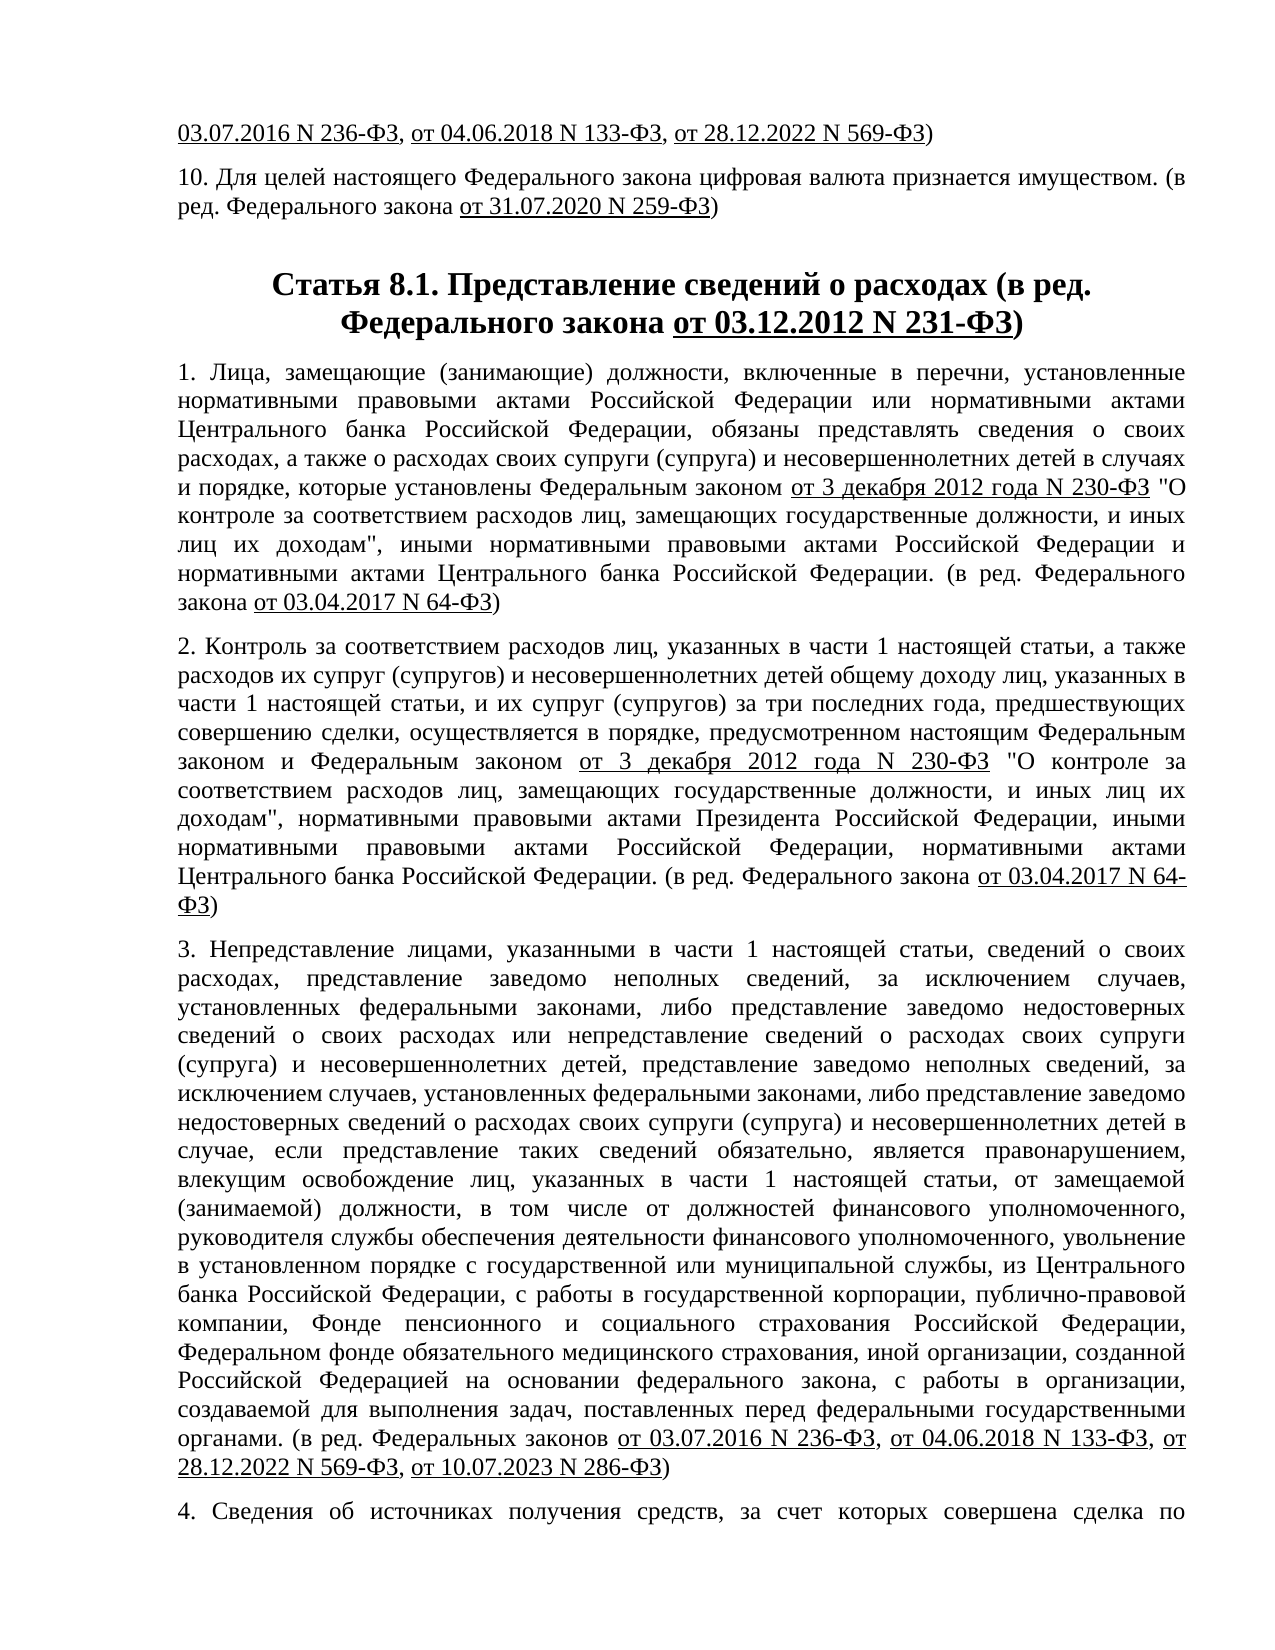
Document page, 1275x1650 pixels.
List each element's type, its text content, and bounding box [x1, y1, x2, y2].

text Статья 8.1. Представление сведений о расходах (в ред. Федерального закона от 03.12.2012 N 231-ФЗ) [177, 264, 1186, 341]
text 10. Для целей настоящего Федерального закона цифровая валюта признается имуществом. (в ред. Федерального закона от 31.07.2020 N 259-ФЗ) [177, 162, 1186, 220]
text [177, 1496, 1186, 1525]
text 2. Контроль за соответствием расходов лиц, указанных в части 1 настоящей статьи, а также расходов их супруг (супругов) и несовершеннолетних детей общему доходу лиц, указанных в части 1 настоящей статьи, и их супруг (супругов) за три последних года, предшествующих совершению сделки, осуществляется в порядке, предусмотренном настоящим Федеральным законом и Федеральным законом от 3 декабря 2012 года N 230-ФЗ "О контроле за соответствием расходов лиц, замещающих государственные должности, и иных лиц их доходам", нормативными правовыми актами Президента Российской Федерации, иными нормативными правовыми актами Российской Федерации, нормативными актами Центрального банка Российской Федерации. (в ред. Федерального закона от 03.04.2017 N 64-ФЗ) [177, 631, 1186, 918]
text 3. Непредставление лицами, указанными в части 1 настоящей статьи, сведений о своих расходах, представление заведомо неполных сведений, за исключением случаев, установленных федеральными законами, либо представление заведомо недостоверных сведений о своих расходах или непредставление сведений о расходах своих супруги (супруга) и несовершеннолетних детей, представление заведомо неполных сведений, за исключением случаев, установленных федеральными законами, либо представление заведомо недостоверных сведений о расходах своих супруги (супруга) и несовершеннолетних детей в случае, если представление таких сведений обязательно, является правонарушением, влекущим освобождение лиц, указанных в части 1 настоящей статьи, от замещаемой (занимаемой) должности, в том числе от должностей финансового уполномоченного, руководителя службы обеспечения деятельности финансового уполномоченного, увольнение в установленном порядке с государственной или муниципальной службы, из Центрального банка Российской Федерации, с работы в государственной корпорации, публично-правовой компании, Фонде пенсионного и социального страхования Российской Федерации, Федеральном фонде обязательного медицинского страхования, иной организации, созданной Российской Федерацией на основании федерального закона, с работы в организации, создаваемой для выполнения задач, поставленных перед федеральными государственными органами. (в ред. Федеральных законов от 03.07.2016 N 236-ФЗ, от 04.06.2018 N 133-ФЗ, от 28.12.2022 N 569-ФЗ, от 10.07.2023 N 286-ФЗ) [177, 934, 1186, 1480]
text 1. Лица, замещающие (занимающие) должности, включенные в перечни, установленные нормативными правовыми актами Российской Федерации или нормативными актами Центрального банка Российской Федерации, обязаны представлять сведения о своих расходах, а также о расходах своих супруги (супруга) и несовершеннолетних детей в случаях и порядке, которые установлены Федеральным законом от 3 декабря 2012 года N 230-ФЗ "О контроле за соответствием расходов лиц, замещающих государственные должности, и иных лиц их доходам", иными нормативными правовыми актами Российской Федерации и нормативными актами Центрального банка Российской Федерации. (в ред. Федерального закона от 03.04.2017 N 64-ФЗ) [177, 357, 1186, 615]
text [177, 118, 1186, 147]
